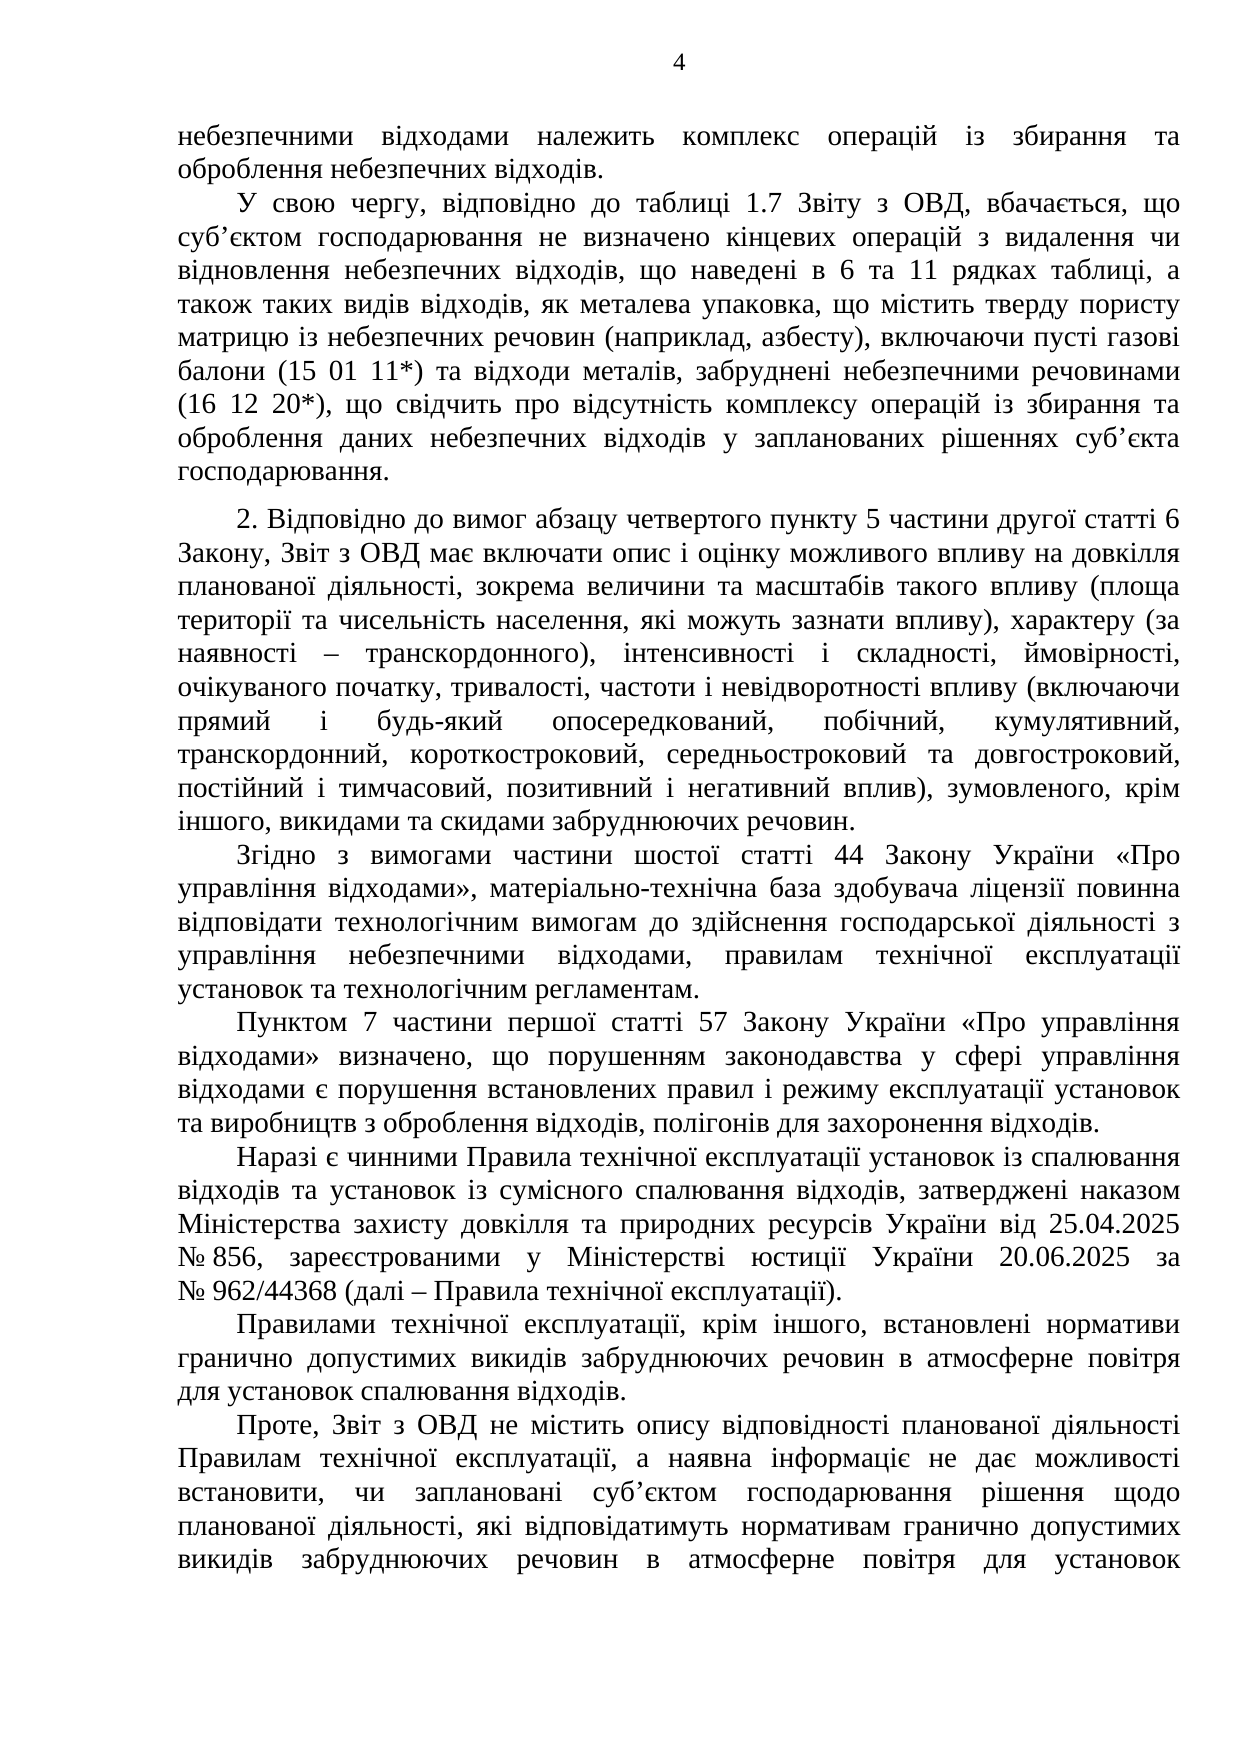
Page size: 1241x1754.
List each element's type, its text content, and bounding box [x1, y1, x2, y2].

text Згідно з вимогами частини шостої статті 44 Закону України «Про управління відходами», матеріально-технічна база здобувача ліцензії повинна відповідати технологічним вимогам до здійснення господарської діяльності з управління небезпечними відходами, правилам технічної експлуатації установок та технологічним регламентам. [177, 837, 1181, 1004]
text Пунктом 7 частини першої статті 57 Закону України «Про управління відходами» визначено, що порушенням законодавства у сфері управління відходами є порушення встановлених правил і режиму експлуатації установок та виробництв з оброблення відходів, полігонів для захоронення відходів. [177, 1004, 1181, 1139]
text Наразі є чинними Правила технічної експлуатації установок із спалювання відходів та установок із сумісного спалювання відходів, затверджені наказом Міністерства захисту довкілля та природних ресурсів України від 25.04.2025 № 856, зареєстрованими у Міністерстві юстиції України 20.06.2025 за № 962/44368 (далі – Правила технічної експлуатації). [177, 1139, 1181, 1306]
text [177, 1407, 1181, 1575]
text 2. Відповідно до вимог абзацу четвертого пункту 5 частини другої статті 6 Закону, Звіт з ОВД має включати опис і оцінку можливого впливу на довкілля планованої діяльності, зокрема величини та масштабів такого впливу (площа території та чисельність населення, які можуть зазнати впливу), характеру (за наявності – транскордонного), інтенсивності і складності, ймовірності, очікуваного початку, тривалості, частоти і невідворотності впливу (включаючи прямий і будь-який опосередкований, побічний, кумулятивний, транскордонний, короткостроковий, середньостроковий та довгостроковий, постійний і тимчасовий, позитивний і негативний вплив), зумовленого, крім іншого, викидами та скидами забруднюючих речовин. [177, 501, 1181, 837]
text Правилами технічної експлуатації, крім іншого, встановлені нормативи гранично допустимих викидів забруднюючих речовин в атмосферне повітря для установок спалювання відходів. [177, 1306, 1181, 1407]
text У свою чергу, відповідно до таблиці 1.7 Звіту з ОВД, вбачається, що суб’єктом господарювання не визначено кінцевих операцій з видалення чи відновлення небезпечних відходів, що наведені в 6 та 11 рядках таблиці, а також таких видів відходів, як металева упаковка, що містить тверду пористу матрицю із небезпечних речовин (наприклад, азбесту), включаючи пусті газові балони (15 01 11*) та відходи металів, забруднені небезпечними речовинами (16 12 20*), що свідчить про відсутність комплексу операцій із збирання та оброблення даних небезпечних відходів у запланованих рішеннях суб’єкта господарювання. [177, 185, 1181, 487]
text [177, 118, 1181, 185]
